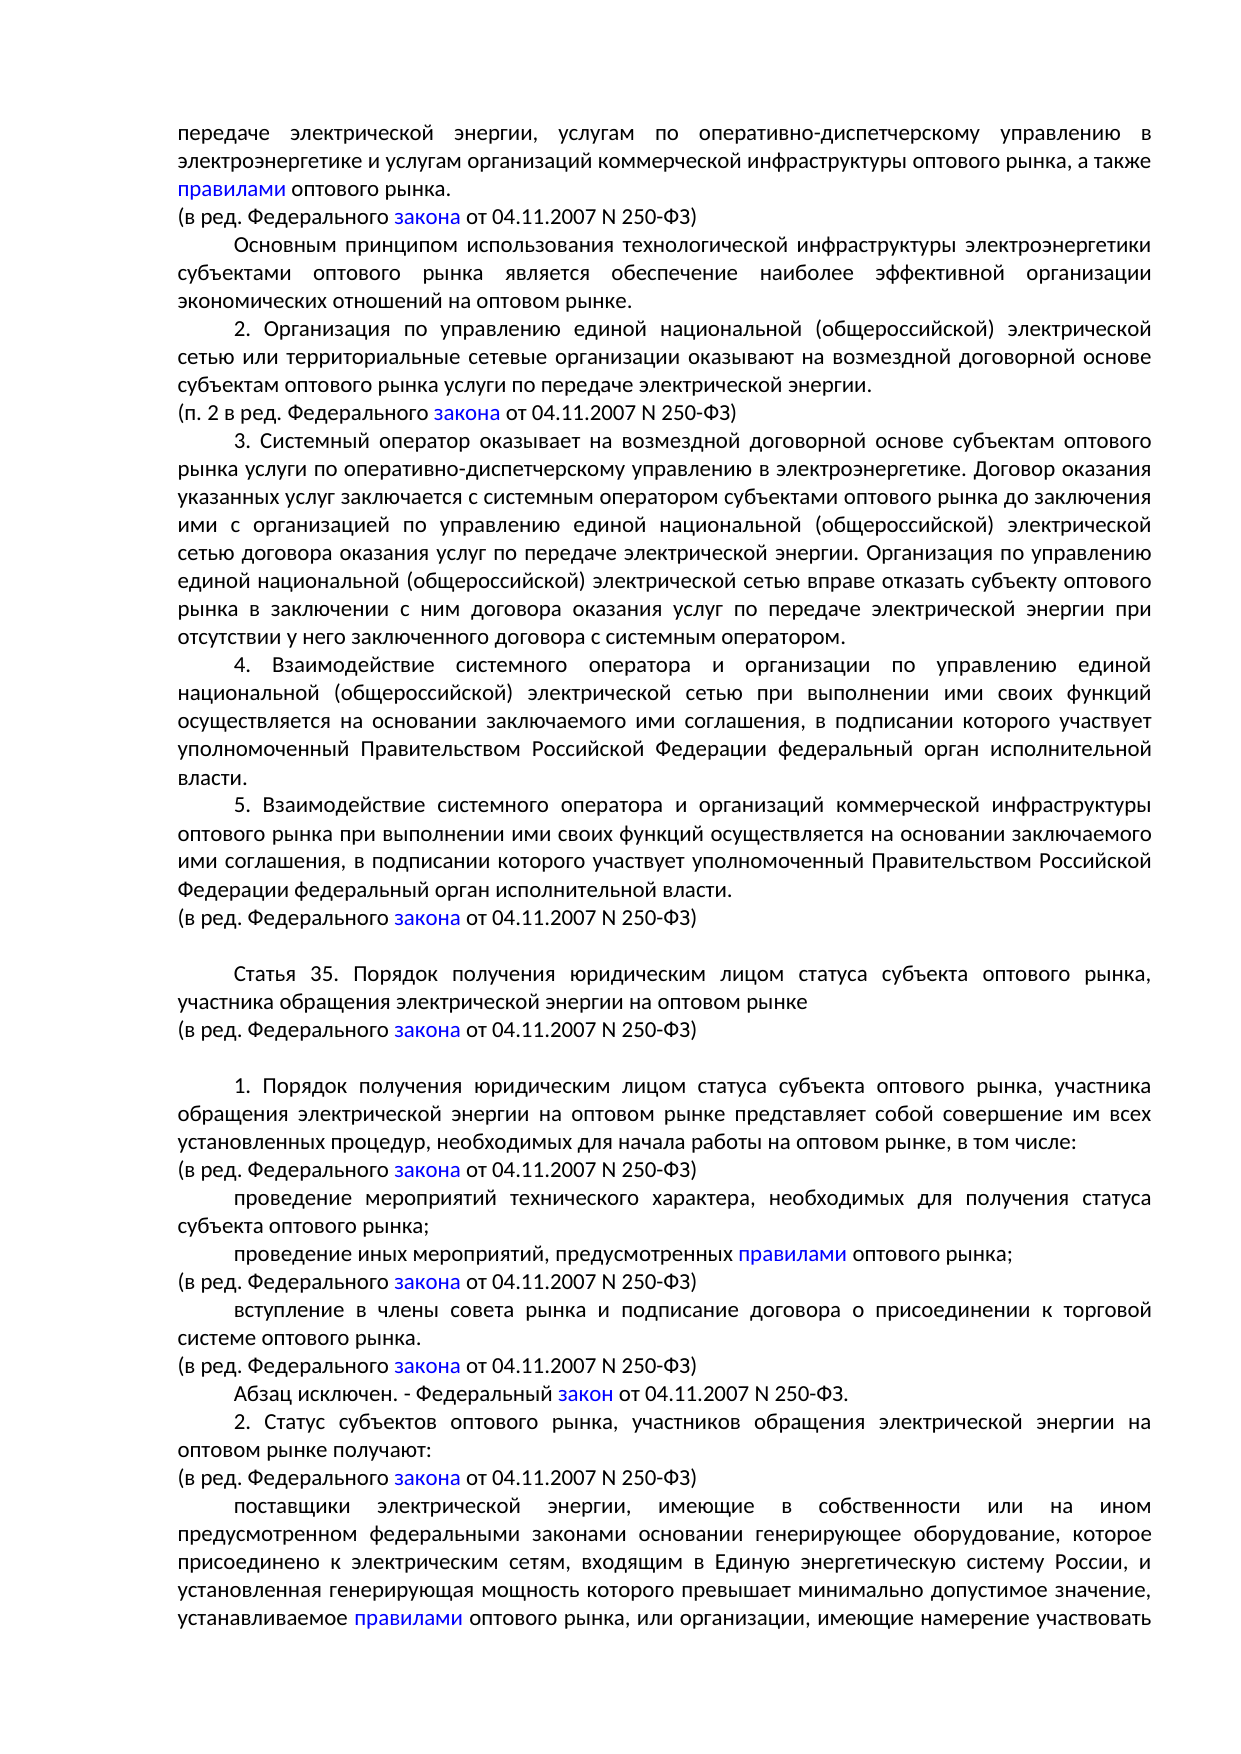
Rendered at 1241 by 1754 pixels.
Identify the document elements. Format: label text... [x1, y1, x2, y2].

text 1. Порядок получения юридическим лицом статуса субъекта оптового рынка, участника обращения электрической энергии на оптовом рынке представляет собой совершение им всех установленных процедур, необходимых для начала работы на оптовом рынке, в том числе: [177, 1071, 1152, 1155]
text 5. Взаимодействие системного оператора и организаций коммерческой инфраструктуры оптового рынка при выполнении ими своих функций осуществляется на основании заключаемого ими соглашения, в подписании которого участвует уполномоченный Правительством Российской Федерации федеральный орган исполнительной власти. [177, 791, 1152, 903]
text 2. Статус субъектов оптового рынка, участников обращения электрической энергии на оптовом рынке получают: [177, 1407, 1152, 1463]
text (п. 2 в ред. Федерального закона от 04.11.2007 N 250-ФЗ) [177, 398, 1152, 426]
text вступление в члены совета рынка и подписание договора о присоединении к торговой системе оптового рынка. [177, 1295, 1152, 1351]
text 4. Взаимодействие системного оператора и организации по управлению единой национальной (общероссийской) электрической сетью при выполнении ими своих функций осуществляется на основании заключаемого ими соглашения, в подписании которого участвует уполномоченный Правительством Российской Федерации федеральный орган исполнительной власти. [177, 651, 1152, 791]
text (в ред. Федерального закона от 04.11.2007 N 250-ФЗ) [177, 1267, 1152, 1295]
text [177, 118, 1152, 202]
text (в ред. Федерального закона от 04.11.2007 N 250-ФЗ) [177, 1463, 1152, 1491]
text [177, 1491, 1152, 1631]
text Основным принципом использования технологической инфраструктуры электроэнергетики субъектами оптового рынка является обеспечение наиболее эффективной организации экономических отношений на оптовом рынке. [177, 230, 1152, 314]
text проведение мероприятий технического характера, необходимых для получения статуса субъекта оптового рынка; [177, 1183, 1152, 1239]
text (в ред. Федерального закона от 04.11.2007 N 250-ФЗ) [177, 1155, 1152, 1183]
text (в ред. Федерального закона от 04.11.2007 N 250-ФЗ) [177, 903, 1152, 931]
text 2. Организация по управлению единой национальной (общероссийской) электрической сетью или территориальные сетевые организации оказывают на возмездной договорной основе субъектам оптового рынка услуги по передаче электрической энергии. [177, 314, 1152, 398]
text (в ред. Федерального закона от 04.11.2007 N 250-ФЗ) [177, 1351, 1152, 1379]
text (в ред. Федерального закона от 04.11.2007 N 250-ФЗ) [177, 202, 1152, 230]
text Статья 35. Порядок получения юридическим лицом статуса субъекта оптового рынка, участника обращения электрической энергии на оптовом рынке [177, 959, 1152, 1015]
text Абзац исключен. - Федеральный закон от 04.11.2007 N 250-ФЗ. [177, 1379, 1152, 1407]
text (в ред. Федерального закона от 04.11.2007 N 250-ФЗ) [177, 1015, 1152, 1043]
text 3. Системный оператор оказывает на возмездной договорной основе субъектам оптового рынка услуги по оперативно-диспетчерскому управлению в электроэнергетике. Договор оказания указанных услуг заключается с системным оператором субъектами оптового рынка до заключения ими с организацией по управлению единой национальной (общероссийской) электрической сетью договора оказания услуг по передаче электрической энергии. Организация по управлению единой национальной (общероссийской) электрической сетью вправе отказать субъекту оптового рынка в заключении с ним договора оказания услуг по передаче электрической энергии при отсутствии у него заключенного договора с системным оператором. [177, 426, 1152, 651]
text проведение иных мероприятий, предусмотренных правилами оптового рынка; [177, 1239, 1152, 1267]
